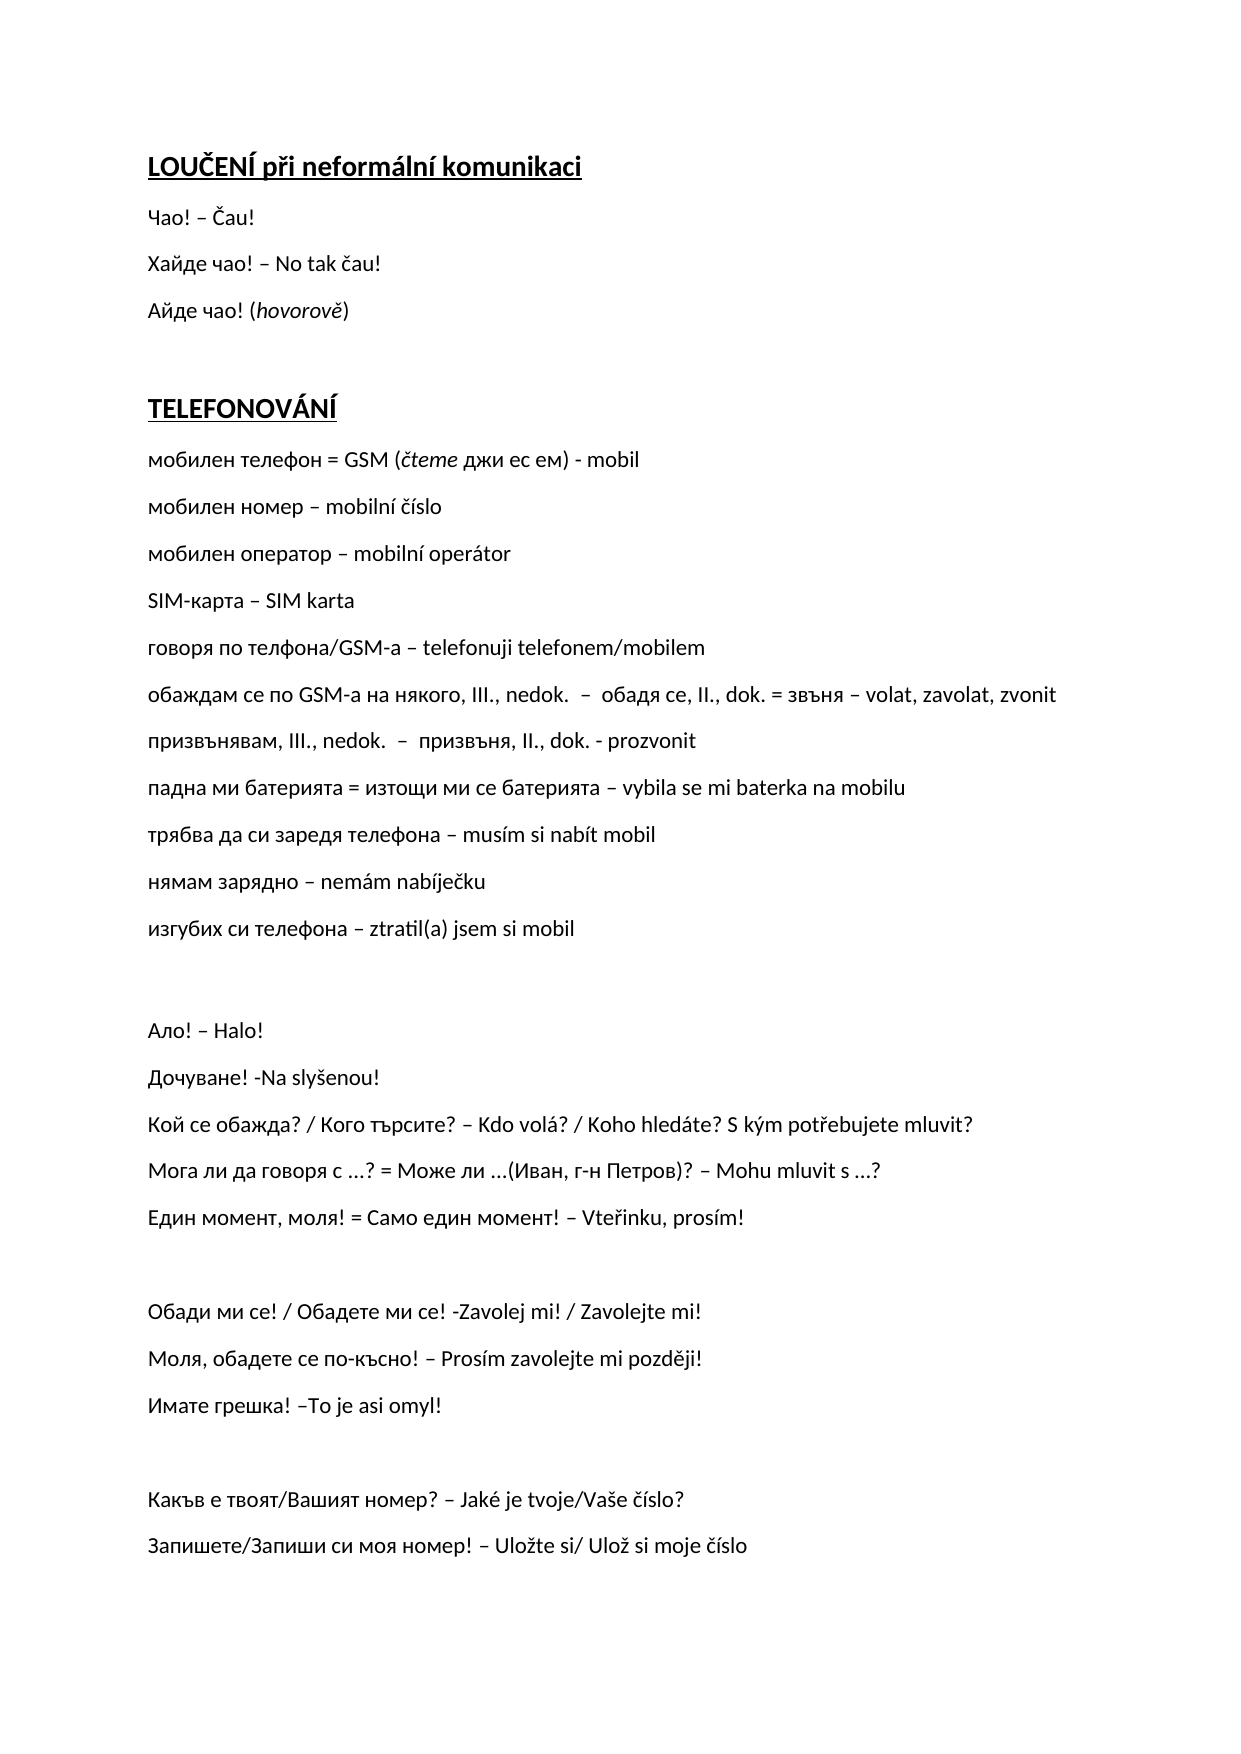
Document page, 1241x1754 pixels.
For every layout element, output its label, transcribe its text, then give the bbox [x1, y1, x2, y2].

text Хайде чао! – No tak čau! [148, 249, 1093, 278]
text Ало! – Halo! [148, 1016, 1093, 1044]
text нямам зарядно – nemám nabíječku [148, 867, 1093, 895]
text мобилен телефон = GSM (čteme джи ес ем) - mobil [148, 445, 1093, 473]
text Чао! – Čau! [148, 203, 1093, 231]
text Дочуване! -Na slyšenou! [148, 1063, 1093, 1091]
text трябва да си заредя телефона – musím si nabít mobil [148, 820, 1093, 848]
text Обади ми се! / Обадете ми се! -Zavolej mi! / Zavolejte mi! [148, 1297, 1093, 1325]
text изгубих си телефона – ztratil(a) jsem si mobil [148, 914, 1093, 942]
text Кой се обажда? / Кого търсите? – Kdo volá? / Koho hledáte? S kým potřebujete mluvit? [148, 1110, 1093, 1138]
text мобилен номер – mobilní číslo [148, 492, 1093, 520]
text падна ми батерията = изтощи ми се батерията – vybila se mi baterka na mobilu [148, 773, 1093, 801]
text Запишете/Запиши си моя номер! – Uložte si/ Ulož si moje číslo [148, 1532, 1093, 1560]
text Какъв е твоят/Вашият номер? – Jaké je tvoje/Vaše číslo? [148, 1485, 1093, 1513]
text призвънявам, III., nedok. – призвъня, II., dok. - prozvonit [148, 727, 1093, 754]
text Един момент, моля! = Само един момент! – Vteřinku, prosím! [148, 1203, 1093, 1232]
text говоря по телфона/GSM-a – telefonuji telefonem/mobilem [148, 633, 1093, 661]
text Айде чао! (hovorově) [148, 296, 1093, 324]
text SIM-карта – SIM karta [148, 586, 1093, 614]
text LOUČENÍ při neformální komunikaci [148, 148, 1093, 183]
text обаждам се по GSM-a на някого, III., nedok. – обадя се, II., dok. = звъня – volat, zavolat, zvonit [148, 680, 1093, 708]
text Моля, обадете се по-късно! – Prosím zavolejte mi později! [148, 1344, 1093, 1372]
text Мога ли да говоря с ...? = Може ли ...(Иван, г-н Петров)? – Mohu mluvit s …? [148, 1157, 1093, 1185]
text Имате грешка! –To je asi omyl! [148, 1391, 1093, 1419]
text мобилен oператор – mobilní operátor [148, 539, 1093, 567]
text TELEFONOVÁNÍ [148, 390, 1093, 426]
